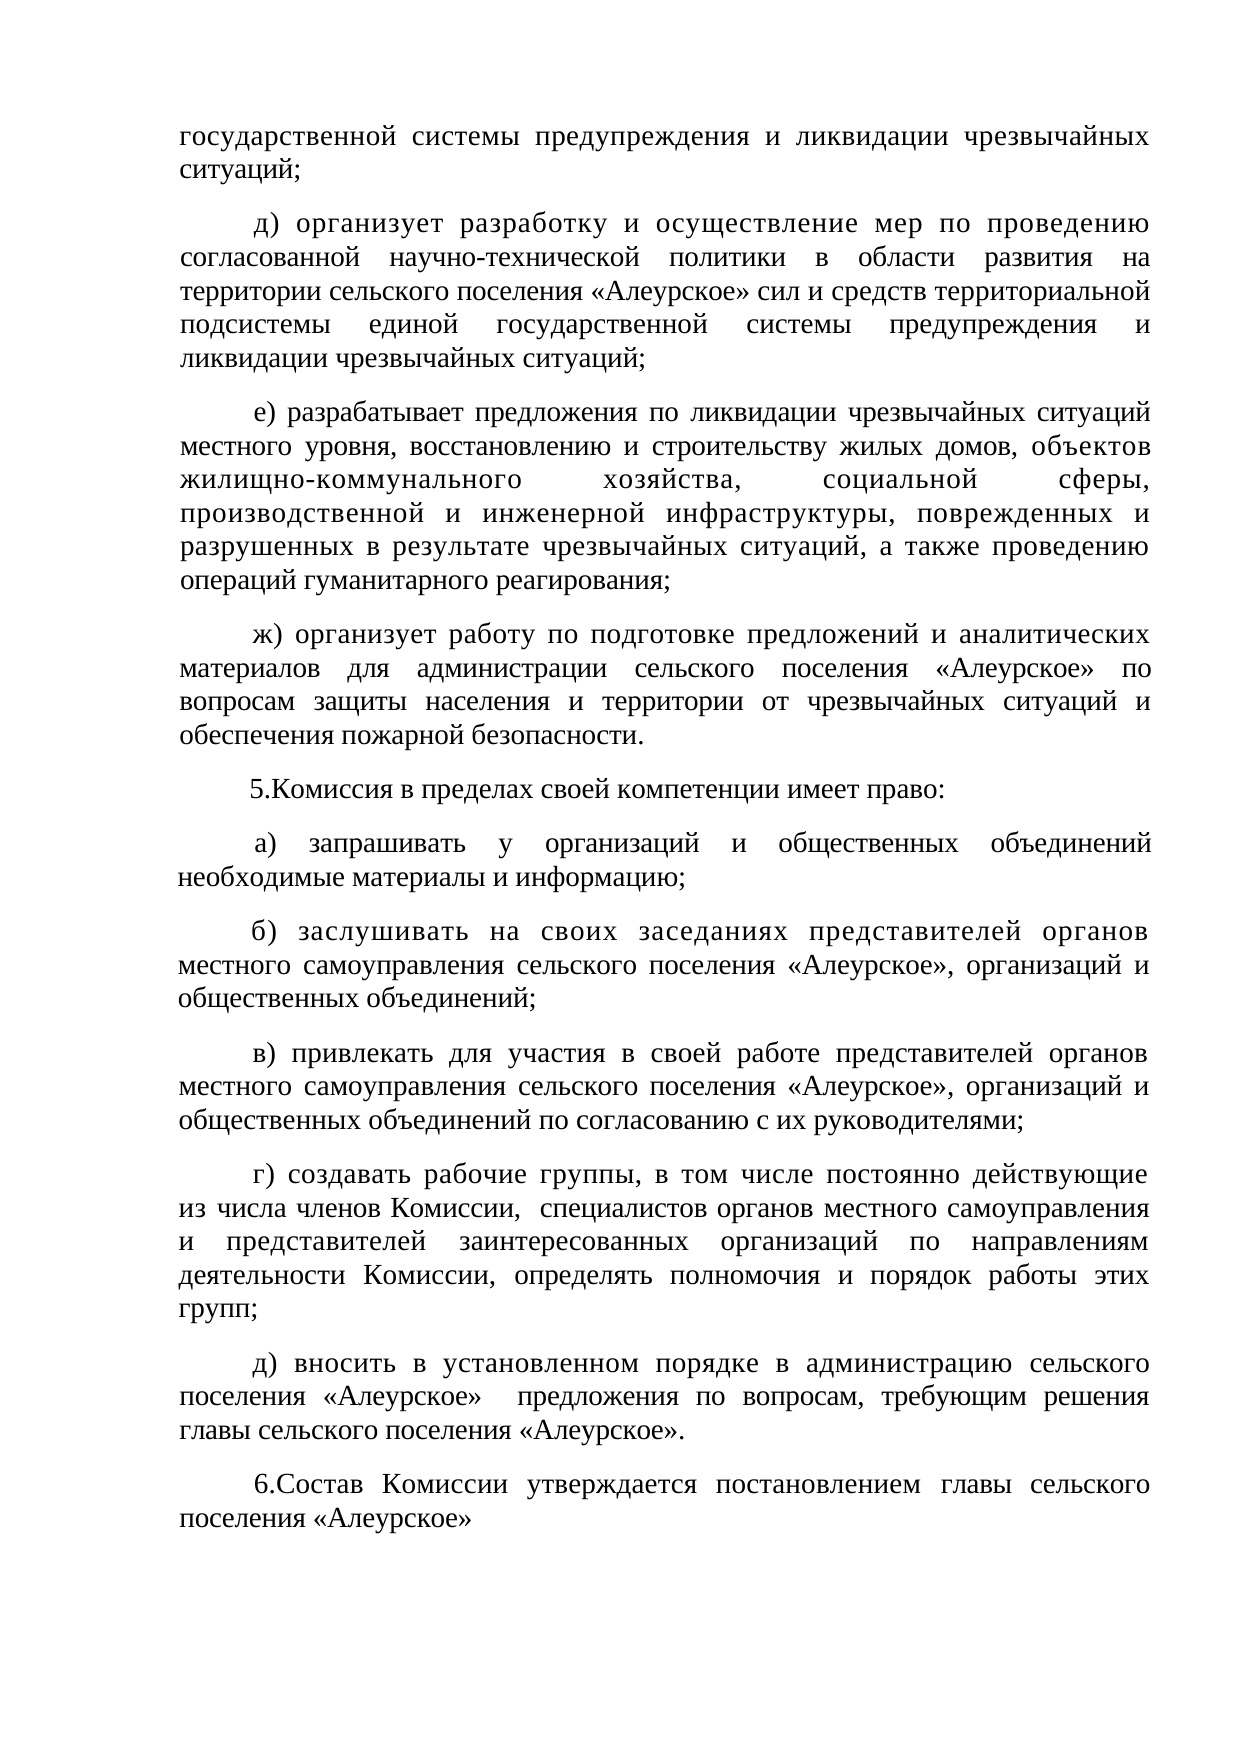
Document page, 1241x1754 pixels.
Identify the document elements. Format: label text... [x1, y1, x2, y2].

text в) привлекать для участия в своей работе представителей органов местного самоуправления сельского поселения «Алеурское», организаций и общественных объединений по согласованию с их руководителями; [178, 1035, 1150, 1136]
text б) заслушивать на своих заседаниях представителей органов местного самоуправления сельского поселения «Алеурское», организаций и общественных объединений; [178, 914, 1150, 1014]
text г) создавать рабочие группы, в том числе постоянно действующие из числа членов Комиссии, специалистов органов местного самоуправления и представителей заинтересованных организаций по направлениям деятельности Комиссии, определять полномочия и порядок работы этих групп; [178, 1157, 1150, 1324]
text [179, 118, 1151, 185]
text д) вносить в установленном порядке в администрацию сельского поселения «Алеурское» предложения по вопросам, требующим решения главы сельского поселения «Алеурское». [179, 1345, 1150, 1446]
text 6.Состав Комиссии утверждается постановлением главы сельского поселения «Алеурское» [179, 1467, 1150, 1534]
text 5.Комиссия в пределах своей компетенции имеет право: [177, 772, 1152, 805]
text е) разрабатывает предложения по ликвидации чрезвычайных ситуаций местного уровня, восстановлению и строительству жилых домов, объектов жилищно-коммунального хозяйства, социальной сферы, производственной и инженерной инфраструктуры, поврежденных и разрушенных в результате чрезвычайных ситуаций, а также проведению операций гуманитарного реагирования; [180, 394, 1151, 596]
text а) запрашивать у организаций и общественных объединений необходимые материалы и информацию; [177, 826, 1152, 893]
text ж) организует работу по подготовке предложений и аналитических материалов для администрации сельского поселения «Алеурское» по вопросам защиты населения и территории от чрезвычайных ситуаций и обеспечения пожарной безопасности. [179, 617, 1152, 751]
text д) организует разработку и осуществление мер по проведению согласованной научно-технической политики в области развития на территории сельского поселения «Алеурское» сил и средств территориальной подсистемы единой государственной системы предупреждения и ликвидации чрезвычайных ситуаций; [180, 206, 1151, 374]
